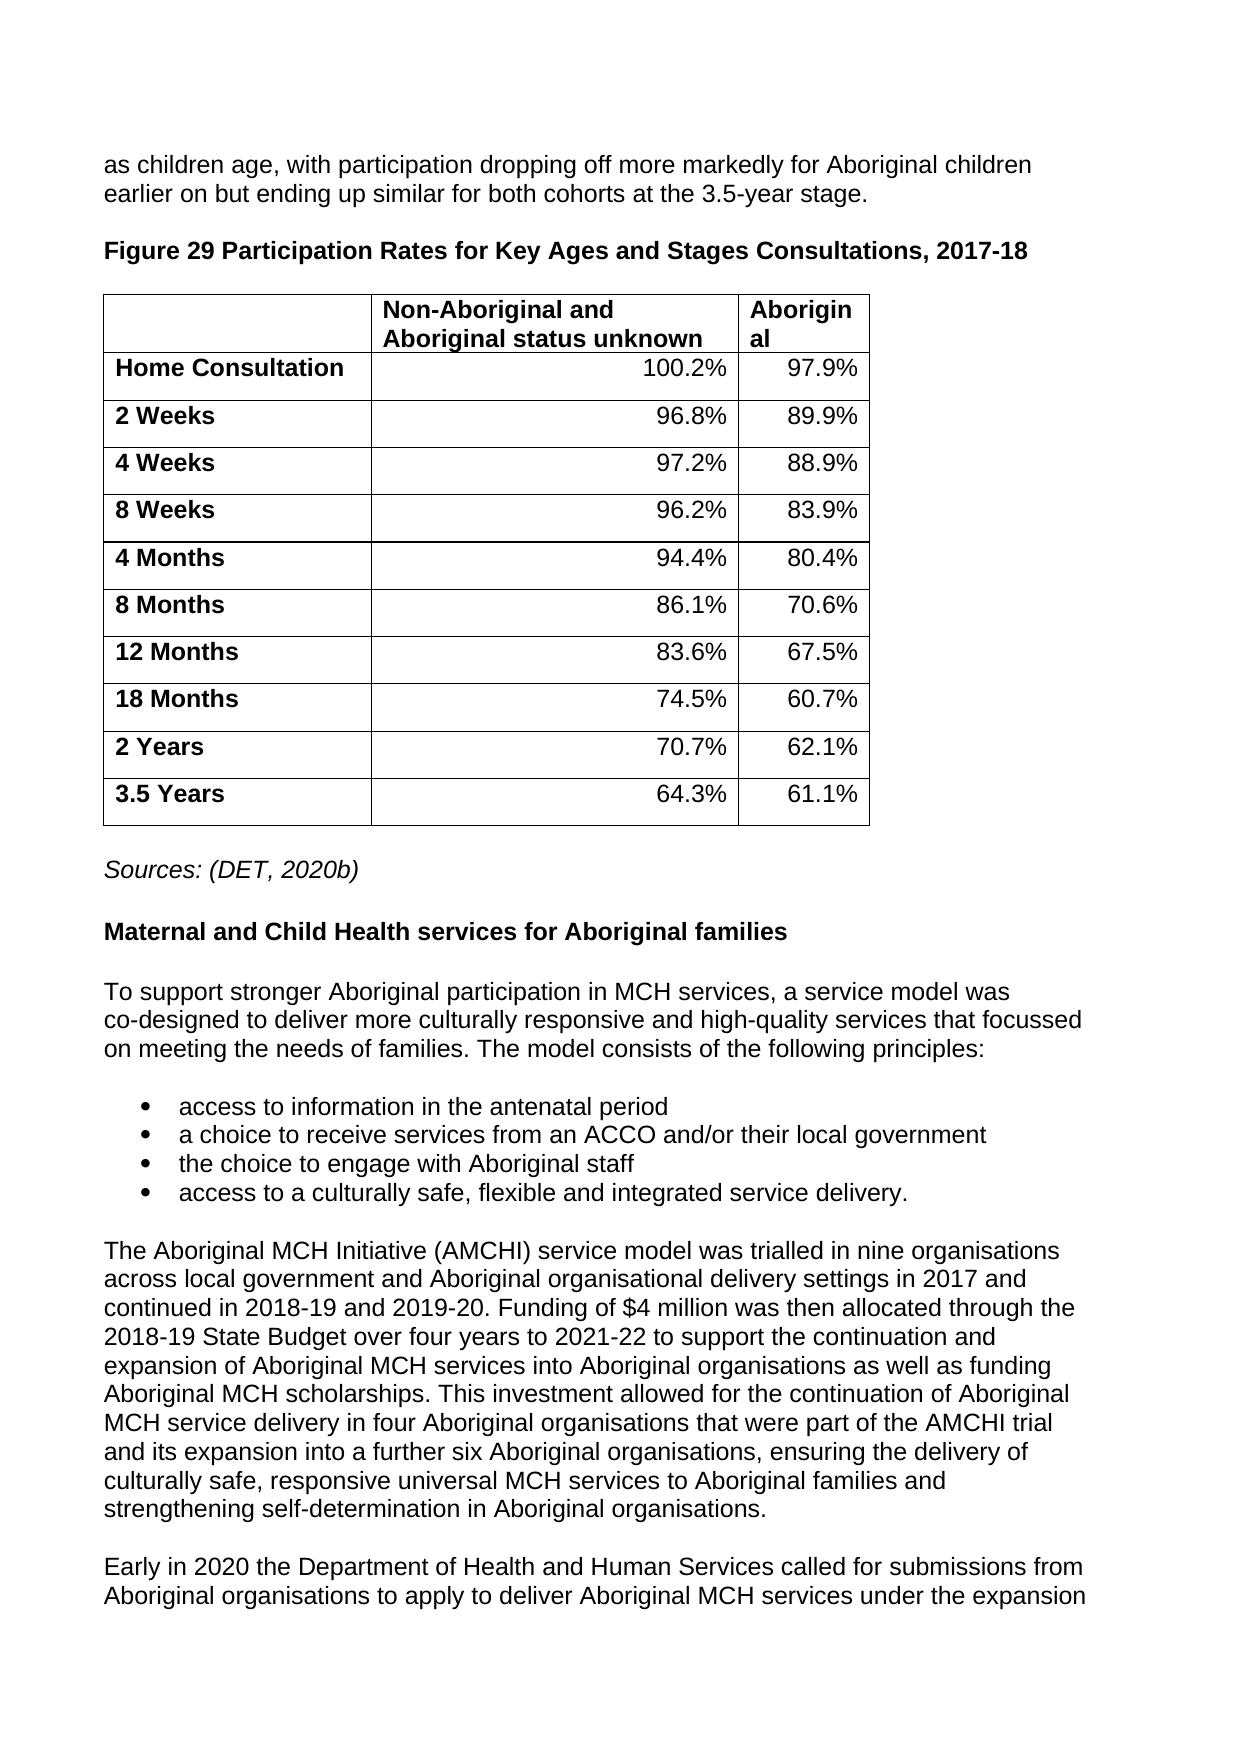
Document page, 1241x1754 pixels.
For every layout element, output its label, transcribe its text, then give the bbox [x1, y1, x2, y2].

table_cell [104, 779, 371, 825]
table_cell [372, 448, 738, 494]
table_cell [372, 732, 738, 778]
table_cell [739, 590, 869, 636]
list the choice to engage with Aboriginal staff [141, 1149, 1101, 1178]
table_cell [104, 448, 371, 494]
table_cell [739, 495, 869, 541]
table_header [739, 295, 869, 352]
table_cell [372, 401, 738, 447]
list a choice to receive services from an ACCO and/or their local government [141, 1120, 1101, 1149]
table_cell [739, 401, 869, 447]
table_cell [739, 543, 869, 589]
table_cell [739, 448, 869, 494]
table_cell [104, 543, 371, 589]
text Figure 29 Participation Rates for Key Ages and Stages Consultations, 2017-18 [103, 236, 1101, 265]
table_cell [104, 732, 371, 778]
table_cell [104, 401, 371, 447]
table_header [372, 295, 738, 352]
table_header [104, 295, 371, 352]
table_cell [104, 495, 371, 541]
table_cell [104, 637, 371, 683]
list access to a culturally safe, flexible and integrated service delivery. [141, 1178, 1101, 1207]
text To support stronger Aboriginal participation in MCH services, a service model was [103, 976, 1101, 1005]
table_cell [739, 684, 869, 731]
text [103, 150, 1101, 207]
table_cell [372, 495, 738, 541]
subtitle Maternal and Child Health services for Aboriginal families [103, 917, 1101, 945]
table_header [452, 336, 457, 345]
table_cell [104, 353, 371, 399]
list access to information in the antenatal period [141, 1091, 1101, 1120]
text The Aboriginal MCH Initiative (AMCHI) service model was trialled in nine organisations across local government and Aboriginal organisational delivery settings in 2017 and continued in 2018-19 and 2019-20. Funding of $4 million was then allocated through the 2018-19 State Budget over four years to 2021-22 to support the continuation and expansion of Aboriginal MCH services into Aboriginal organisations as well as funding Aboriginal MCH scholarships. This investment allowed for the continuation of Aboriginal MCH service delivery in four Aboriginal organisations that were part of the AMCHI trial and its expansion into a further six Aboriginal organisations, ensuring the delivery of culturally safe, responsive universal MCH services to Aboriginal families and strengthening self-determination in Aboriginal organisations. [103, 1236, 1101, 1523]
text co-designed to deliver more culturally responsive and high-quality services that focussed on meeting the needs of families. The model consists of the following principles: [103, 1005, 1101, 1063]
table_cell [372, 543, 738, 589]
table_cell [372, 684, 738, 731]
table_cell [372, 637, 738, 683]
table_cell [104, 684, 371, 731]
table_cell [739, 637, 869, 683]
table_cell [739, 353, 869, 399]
text Sources: (DET, 2020b) [103, 855, 1101, 884]
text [103, 1552, 1101, 1609]
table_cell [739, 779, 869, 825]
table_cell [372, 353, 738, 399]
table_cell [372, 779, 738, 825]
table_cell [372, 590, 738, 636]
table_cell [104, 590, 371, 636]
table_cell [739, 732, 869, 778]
